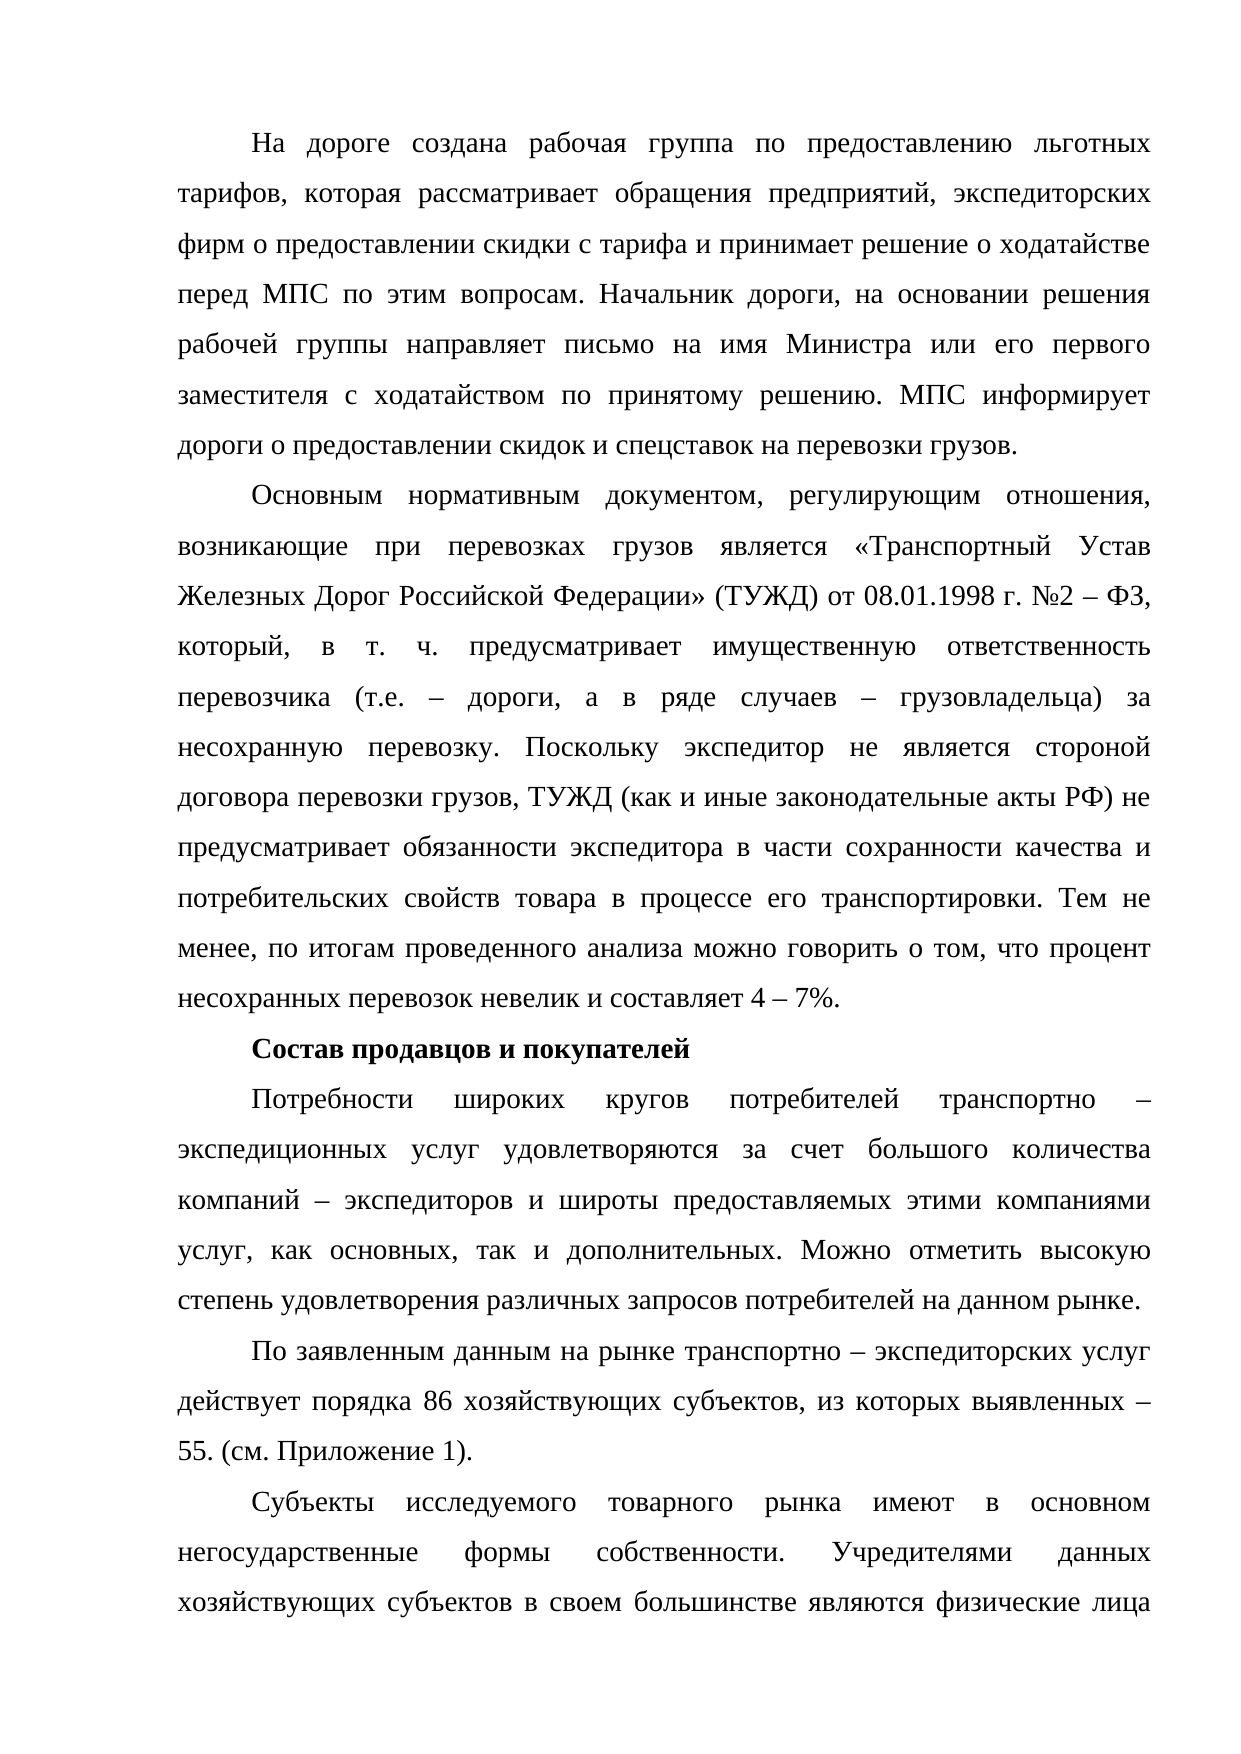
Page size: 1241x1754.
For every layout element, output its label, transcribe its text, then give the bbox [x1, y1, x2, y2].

subtitle Состав продавцов и покупателей [177, 1031, 1152, 1064]
text По заявленным данным на рынке транспортно – экспедиторских услуг действует порядка 86 хозяйствующих субъектов, из которых выявленных – 55. (см. Приложение 1). [177, 1333, 1152, 1467]
text Основным нормативным документом, регулирующим отношения, возникающие при перевозках грузов является «Транспортный Устав Железных Дорог Российской Федерации» (ТУЖД) от 08.01.1998 г. №2 – ФЗ, который, в т. ч. предусматривает имущественную ответственность перевозчика (т.е. – дороги, а в ряде случаев – грузовладельца) за несохранную перевозку. Поскольку экспедитор не является стороной договора перевозки грузов, ТУЖД (как и иные законодательные акты РФ) не предусматривает обязанности экспедитора в части сохранности качества и потребительских свойств товара в процессе его транспортировки. Тем не менее, по итогам проведенного анализа можно говорить о том, что процент несохранных перевозок невелик и составляет 4 – 7%. [177, 477, 1152, 1014]
text Потребности широких кругов потребителей транспортно – экспедиционных услуг удовлетворяются за счет большого количества компаний – экспедиторов и широты предоставляемых этими компаниями услуг, как основных, так и дополнительных. Можно отметить высокую степень удовлетворения различных запросов потребителей на данном рынке. [177, 1081, 1152, 1316]
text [177, 1484, 1152, 1618]
text На дороге создана рабочая группа по предоставлению льготных тарифов, которая рассматривает обращения предприятий, экспедиторских фирм о предоставлении скидки с тарифа и принимает решение о ходатайстве перед МПС по этим вопросам. Начальник дороги, на основании решения рабочей группы направляет письмо на имя Министра или его первого заместителя с ходатайством по принятому решению. МПС информирует дороги о предоставлении скидок и спецставок на перевозки грузов. [177, 125, 1152, 461]
